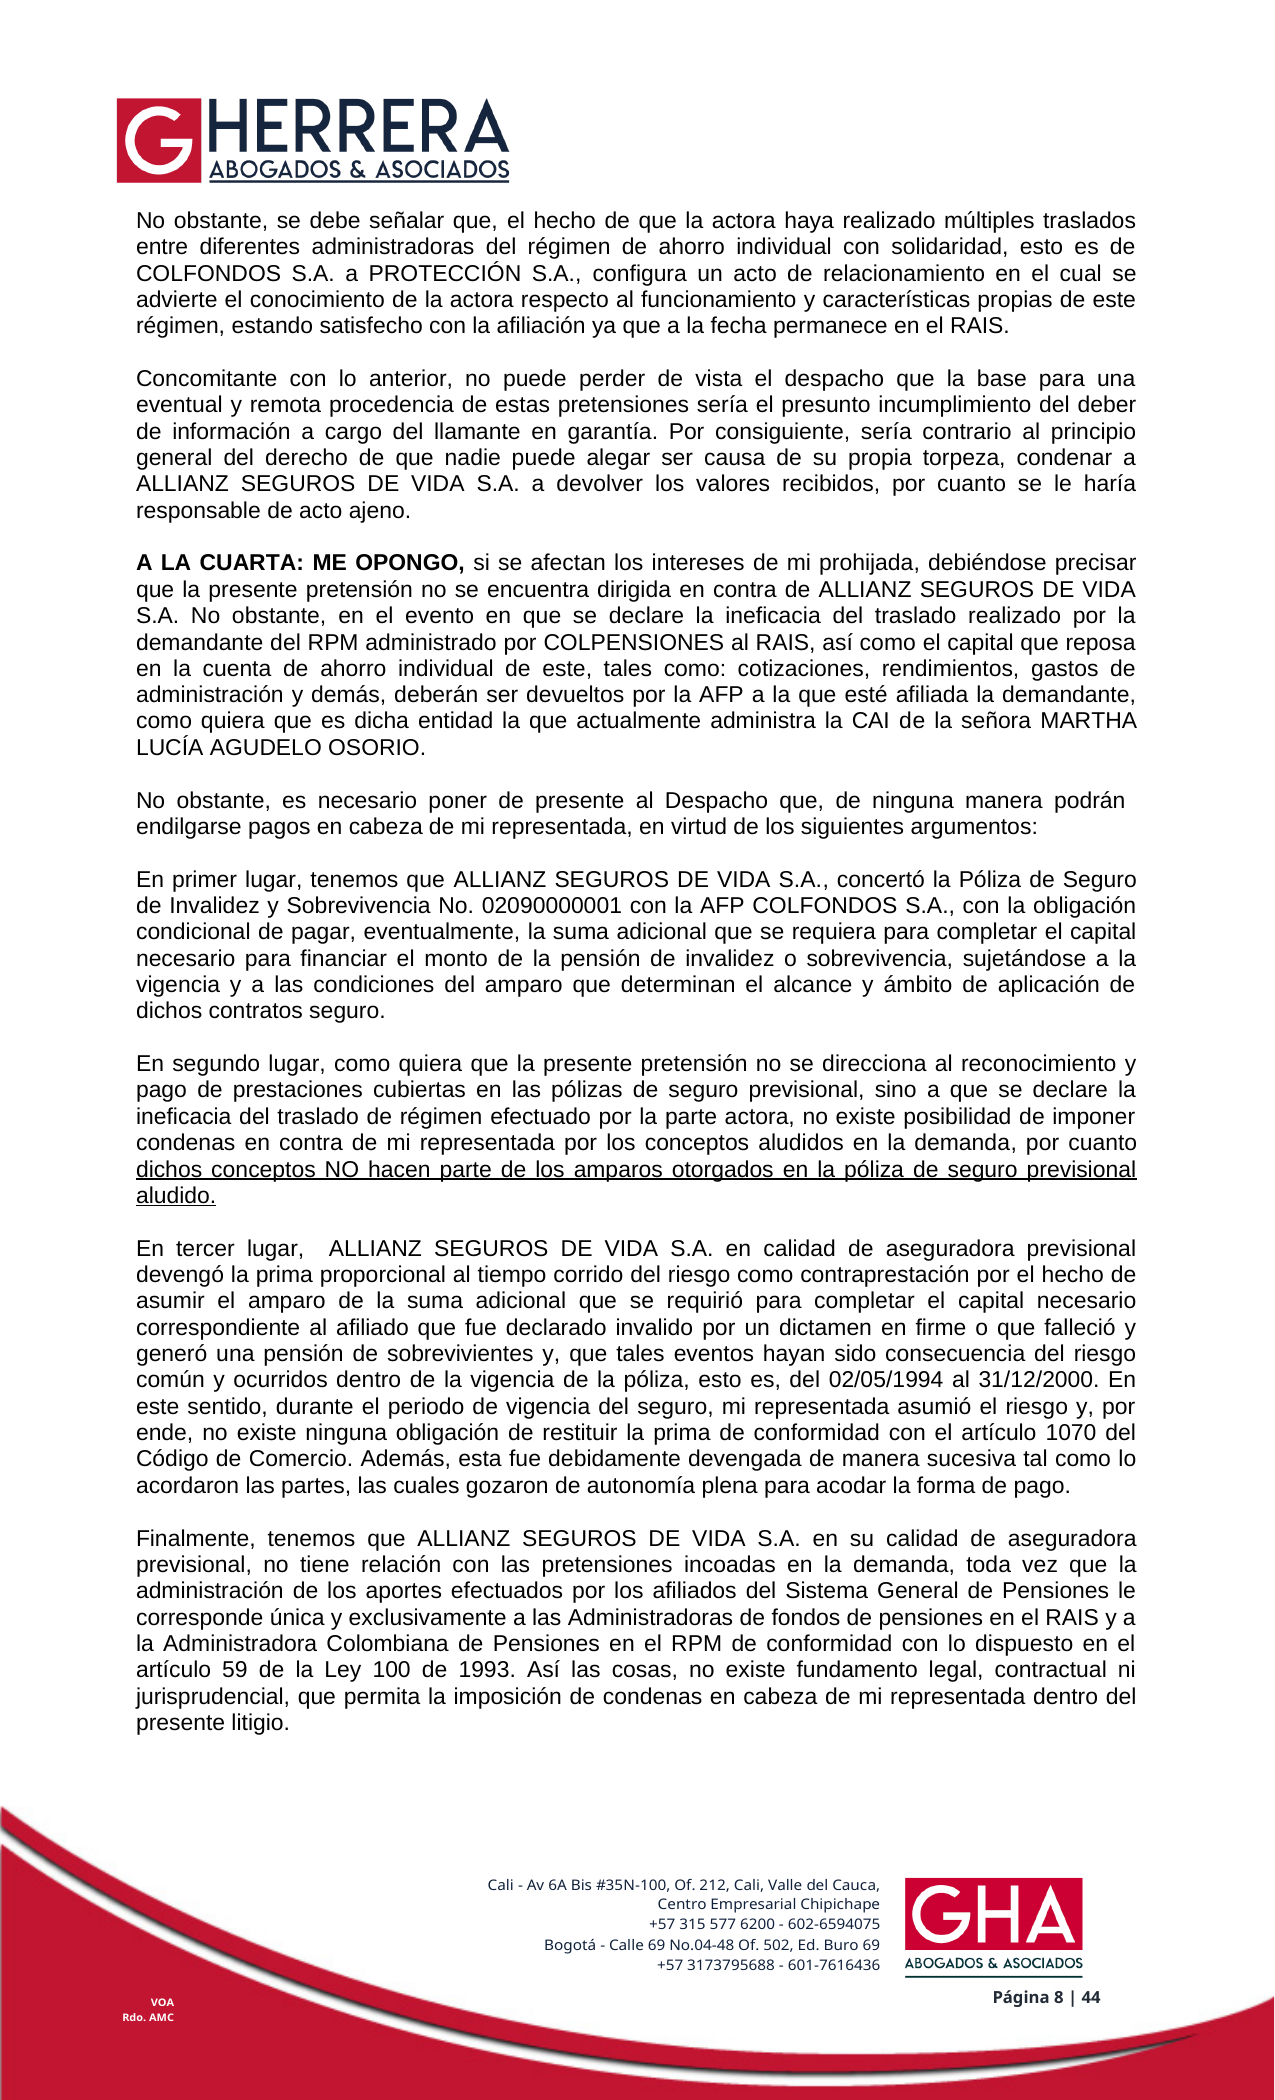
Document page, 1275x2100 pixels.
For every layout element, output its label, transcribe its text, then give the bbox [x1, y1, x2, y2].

text Finalmente, tenemos que ALLIANZ SEGUROS DE VIDA S.A. en su calidad de aseguradora previsional, no tiene relación con las pretensiones incoadas en la demanda, toda vez que la administración de los aportes efectuados por los afiliados del Sistema General de Pensiones le corresponde única y exclusivamente a las Administradoras de fondos de pensiones en el RAIS y a la Administradora Colombiana de Pensiones en el RPM de conformidad con lo dispuesto en el artículo 59 de la Ley 100 de 1993. Así las cosas, no existe fundamento legal, contractual ni jurisprudencial, que permita la imposición de condenas en cabeza de mi representada dentro del presente litigio. [136, 1524, 1137, 1735]
text Concomitante con lo anterior, no puede perder de vista el despacho que la base para una eventual y remota procedencia de estas pretensiones sería el presunto incumplimiento del deber de información a cargo del llamante en garantía. Por consiguiente, sería contrario al principio general del derecho de que nadie puede alegar ser causa de su propia torpeza, condenar a ALLIANZ SEGUROS DE VIDA S.A. a devolver los valores recibidos, por cuanto se le haría responsable de acto ajeno. [136, 365, 1137, 523]
picture [96, 75, 529, 206]
text En segundo lugar, como quiera que la presente pretensión no se direcciona al reconocimiento y pago de prestaciones cubiertas en las pólizas de seguro previsional, sino a que se declare la ineficacia del traslado de régimen efectuado por la parte actora, no existe posibilidad de imponer condenas en contra de mi representada por los conceptos aludidos en la demanda, por cuanto dichos conceptos NO hacen parte de los amparos otorgados en la póliza de seguro previsional aludido. [136, 1050, 1137, 1178]
text A LA CUARTA: ME OPONGO, si se afectan los intereses de mi prohijada, debiéndose precisar que la presente pretensión no se encuentra dirigida en contra de ALLIANZ SEGUROS DE VIDA S.A. No obstante, en el evento en que se declare la ineficacia del traslado realizado por la demandante del RPM administrado por COLPENSIONES al RAIS, así como el capital que reposa en la cuenta de ahorro individual de este, tales como: cotizaciones, rendimientos, gastos de administración y demás, deberán ser devueltos por la AFP a la que esté afiliada la demandante, como quiera que es dicha entidad la que actualmente administra la CAI de la señora MARTHA LUCÍA AGUDELO OSORIO. [136, 549, 1137, 760]
text En tercer lugar, ALLIANZ SEGUROS DE VIDA S.A. en calidad de aseguradora previsional devengó la prima proporcional al tiempo corrido del riesgo como contraprestación por el hecho de asumir el amparo de la suma adicional que se requirió para completar el capital necesario correspondiente al afiliado que fue declarado invalido por un dictamen en firme o que falleció y generó una pensión de sobrevivientes y, que tales eventos hayan sido consecuencia del riesgo común y ocurridos dentro de la vigencia de la póliza, esto es, del 02/05/1994 al 31/12/2000. En este sentido, durante el periodo de vigencia del seguro, mi representada asumió el riesgo y, por ende, no existe ninguna obligación de restituir la prima de conformidad con el artículo 1070 del Código de Comercio. Además, esta fue debidamente devengada de manera sucesiva tal como lo acordaron las partes, las cuales gozaron de autonomía plena para acodar la forma de pago. [136, 1234, 1137, 1498]
picture [0, 1793, 1275, 2100]
text No obstante, es necesario poner de presente al Despacho que, de ninguna manera podrán endilgarse pagos en cabeza de mi representada, en virtud de los siguientes argumentos: [136, 787, 1126, 839]
text En primer lugar, tenemos que ALLIANZ SEGUROS DE VIDA S.A., concertó la Póliza de Seguro de Invalidez y Sobrevivencia No. 02090000001 con la AFP COLFONDOS S.A., con la obligación condicional de pagar, eventualmente, la suma adicional que se requiera para completar el capital necesario para financiar el monto de la pensión de invalidez o sobrevivencia, sujetándose a la vigencia y a las condiciones del amparo que determinan el alcance y ámbito de aplicación de dichos contratos seguro. [136, 866, 1137, 1024]
text No obstante, se debe señalar que, el hecho de que la actora haya realizado múltiples traslados entre diferentes administradoras del régimen de ahorro individual con solidaridad, esto es de COLFONDOS S.A. a PROTECCIÓN S.A., configura un acto de relacionamiento en el cual se advierte el conocimiento de la actora respecto al funcionamiento y características propias de este régimen, estando satisfecho con la afiliación ya que a la fecha permanece en el RAIS. [136, 207, 1137, 338]
